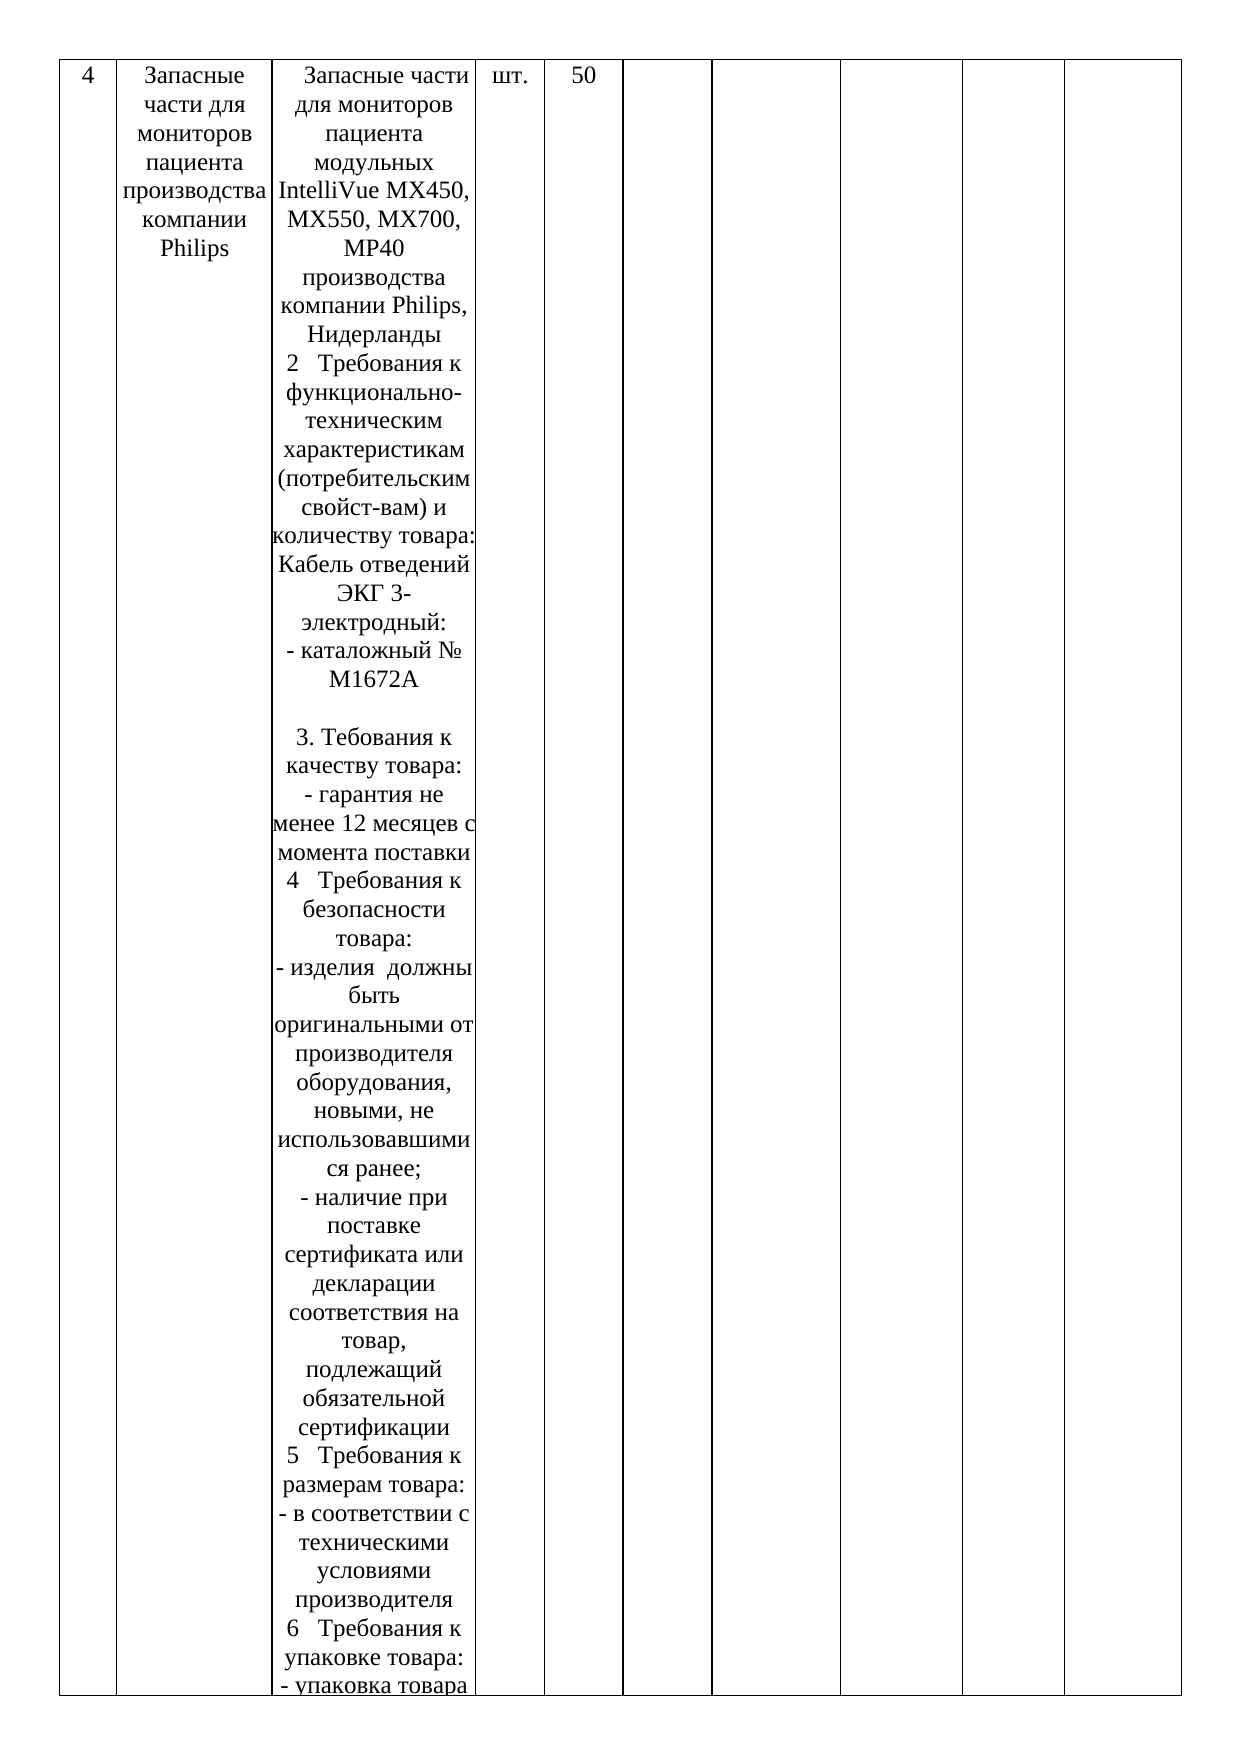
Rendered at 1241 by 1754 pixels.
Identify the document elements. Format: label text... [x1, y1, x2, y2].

table_cell 4 [60, 60, 116, 1695]
table_cell [963, 60, 1064, 1695]
table_cell [1065, 60, 1181, 1695]
table_cell [713, 60, 840, 1695]
table_cell Запасные части для мониторов пациента производства компании Philips [117, 60, 271, 1695]
table_cell [841, 60, 962, 1695]
table_cell [624, 60, 711, 1695]
table_cell 50 [545, 60, 622, 1695]
table_cell шт. [476, 60, 544, 1695]
table_cell Запасные части для мониторов пациента модульных IntelliVue МХ450, МХ550, МХ700, МР40 производства компании Philips, Нидерланды 2 Требования к функционально-техническим характеристикам (потребительским свойст-вам) и количеству товара: Кабель отведений ЭКГ 3-электродный: - каталожный № M1672A 3. Тебования к качеству товара: - гарантия не менее 12 месяцев с момента поставки 4 Требования к безопасности товара: - изделия должны быть оригинальными от производителя оборудования, новыми, не использовавшимися ранее; - наличие при поставке сертификата или декларации соответствия на товар, подлежащий обязательной сертификации 5 Требования к размерам товара: - в соответствии с техническими условиями производителя 6 Требования к упаковке товара: - упаковка товара должна обеспечивать сохранность товара и предохранять от повреж-дений при его транспортировке; - маркировка товара должна отвечать специфике товара и соответствовать нормам и стандартам, установленным производителем товара 7 Требования к отгрузке товара: - доставка до склада Заказчика и разгрузка товара осуществляются поставщиком; - адрес поставки: г. Красноярск, ул. Партизана Железняка, 3-а, склад КГБУЗ ККБ; - срок поставки – не более 30 календарных дней с момента заключения контракта Код ОКПД 26.60.12.140 - Части и принадлежности электродиагностической аппаратуры и аппаратуры, основанной на использовании ультрафиолетового или инфракрасного излучения, предназначенной для применения в медицинских целях. [273, 60, 475, 1695]
